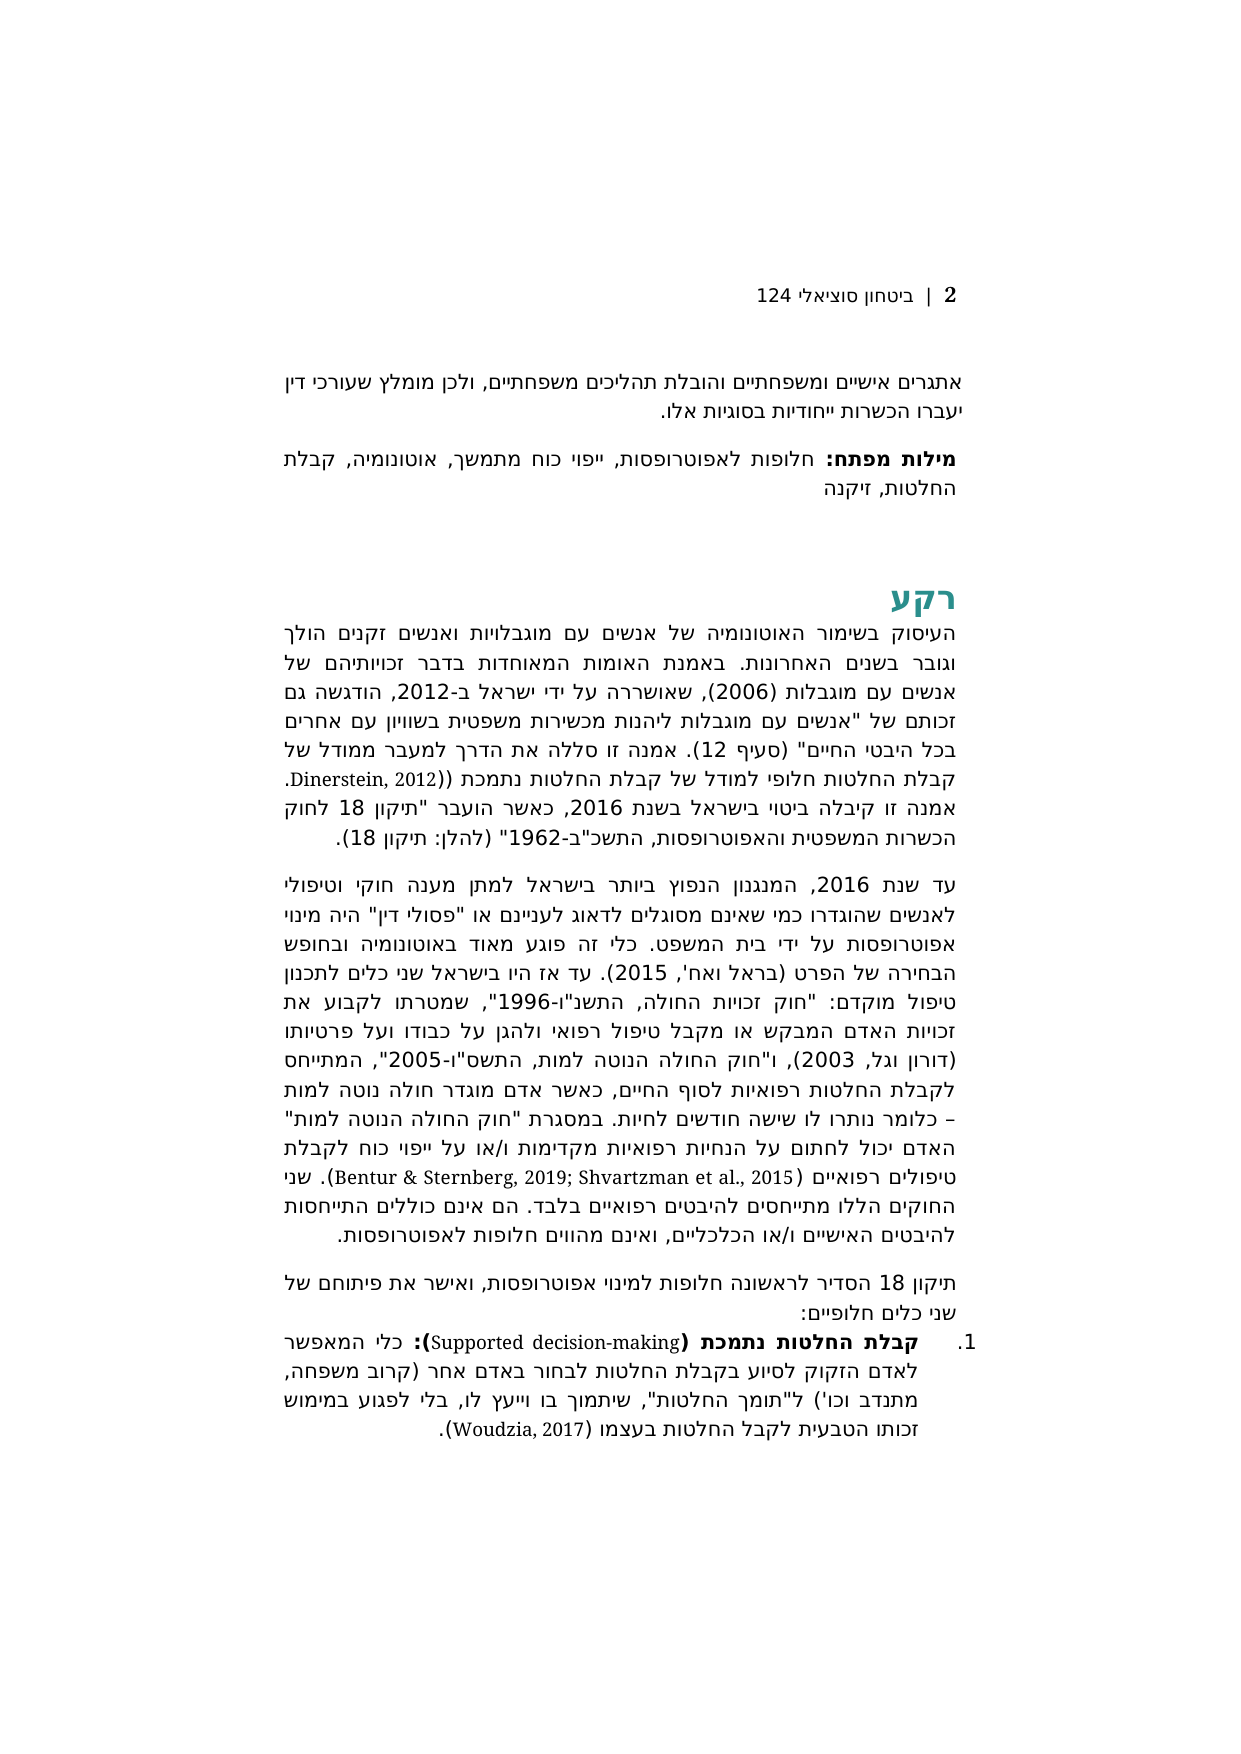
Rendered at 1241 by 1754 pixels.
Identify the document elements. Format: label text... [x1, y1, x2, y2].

list קבלת החלטות נתמכת (Supported decision-making): כלי המאפשר לאדם הזקוק לסיוע בקבלת החלטות לבחור באדם אחר (קרוב משפחה, מתנדב וכו') ל"תומך החלטות", שיתמוך בו וייעץ לו, בלי לפגוע במימוש זכותו הטבעית לקבל החלטות בעצמו (Woudzia, 2017). [283, 1326, 957, 1442]
text תיקון 18 הסדיר לראשונה חלופות למינוי אפוטרופסות, ואישר את פיתוחם של שני כלים חלופיים: [283, 1267, 957, 1326]
text מילות מפתח: חלופות לאפוטרופסות, ייפוי כוח מתמשך, אוטונומיה, קבלת החלטות, זיקנה [283, 443, 957, 502]
text רקע [283, 579, 957, 617]
text עד שנת 2016, המנגנון הנפוץ ביותר בישראל למתן מענה חוקי וטיפולי לאנשים שהוגדרו כמי שאינם מסוגלים לדאוג לעניינם או "פסולי דין" היה מינוי אפוטרופסות על ידי בית המשפט. כלי זה פוגע מאוד באוטונומיה ובחופש הבחירה של הפרט (בראל ואח', 2015). עד אז היו בישראל שני כלים לתכנון טיפול מוקדם: "חוק זכויות החולה, התשנ"ו-1996", שמטרתו לקבוע את זכויות האדם המבקש או מקבל טיפול רפואי ולהגן על כבודו ועל פרטיותו (דורון וגל, 2003), ו"חוק החולה הנוטה למות, התשס"ו-2005", המתייחס לקבלת החלטות רפואיות לסוף החיים, כאשר אדם מוגדר חולה נוטה למות – כלומר נותרו לו שישה חודשים לחיות. במסגרת "חוק החולה הנוטה למות" האדם יכול לחתום על הנחיות רפואיות מקדימות ו/או על ייפוי כוח לקבלת טיפולים רפואיים (Bentur & Sternberg, 2019; Shvartzman et al., 2015). שני החוקים הללו מתייחסים להיבטים רפואיים בלבד. הם אינם כוללים התייחסות להיבטים האישיים ו/או הכלכליים, ואינם מהווים חלופות לאפוטרופסות. [283, 869, 957, 1249]
text העיסוק בשימור האוטונומיה של אנשים עם מוגבלויות ואנשים זקנים הולך וגובר בשנים האחרונות. באמנת האומות המאוחדות בדבר זכויותיהם של אנשים עם מוגבלות (2006), שאושררה על ידי ישראל ב-2012, הודגשה גם זכותם של "אנשים עם מוגבלות ליהנות מכשירות משפטית בשוויון עם אחרים בכל היבטי החיים" (סעיף 12). אמנה זו סללה את הדרך למעבר ממודל של קבלת החלטות חלופי למודל של קבלת החלטות נתמכת ((Dinerstein, 2012. אמנה זו קיבלה ביטוי בישראל בשנת 2016, כאשר הועבר "תיקון 18 לחוק הכשרות המשפטית והאפוטרופסות, התשכ"ב-1962" (להלן: תיקון 18). [283, 617, 957, 851]
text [283, 366, 963, 424]
